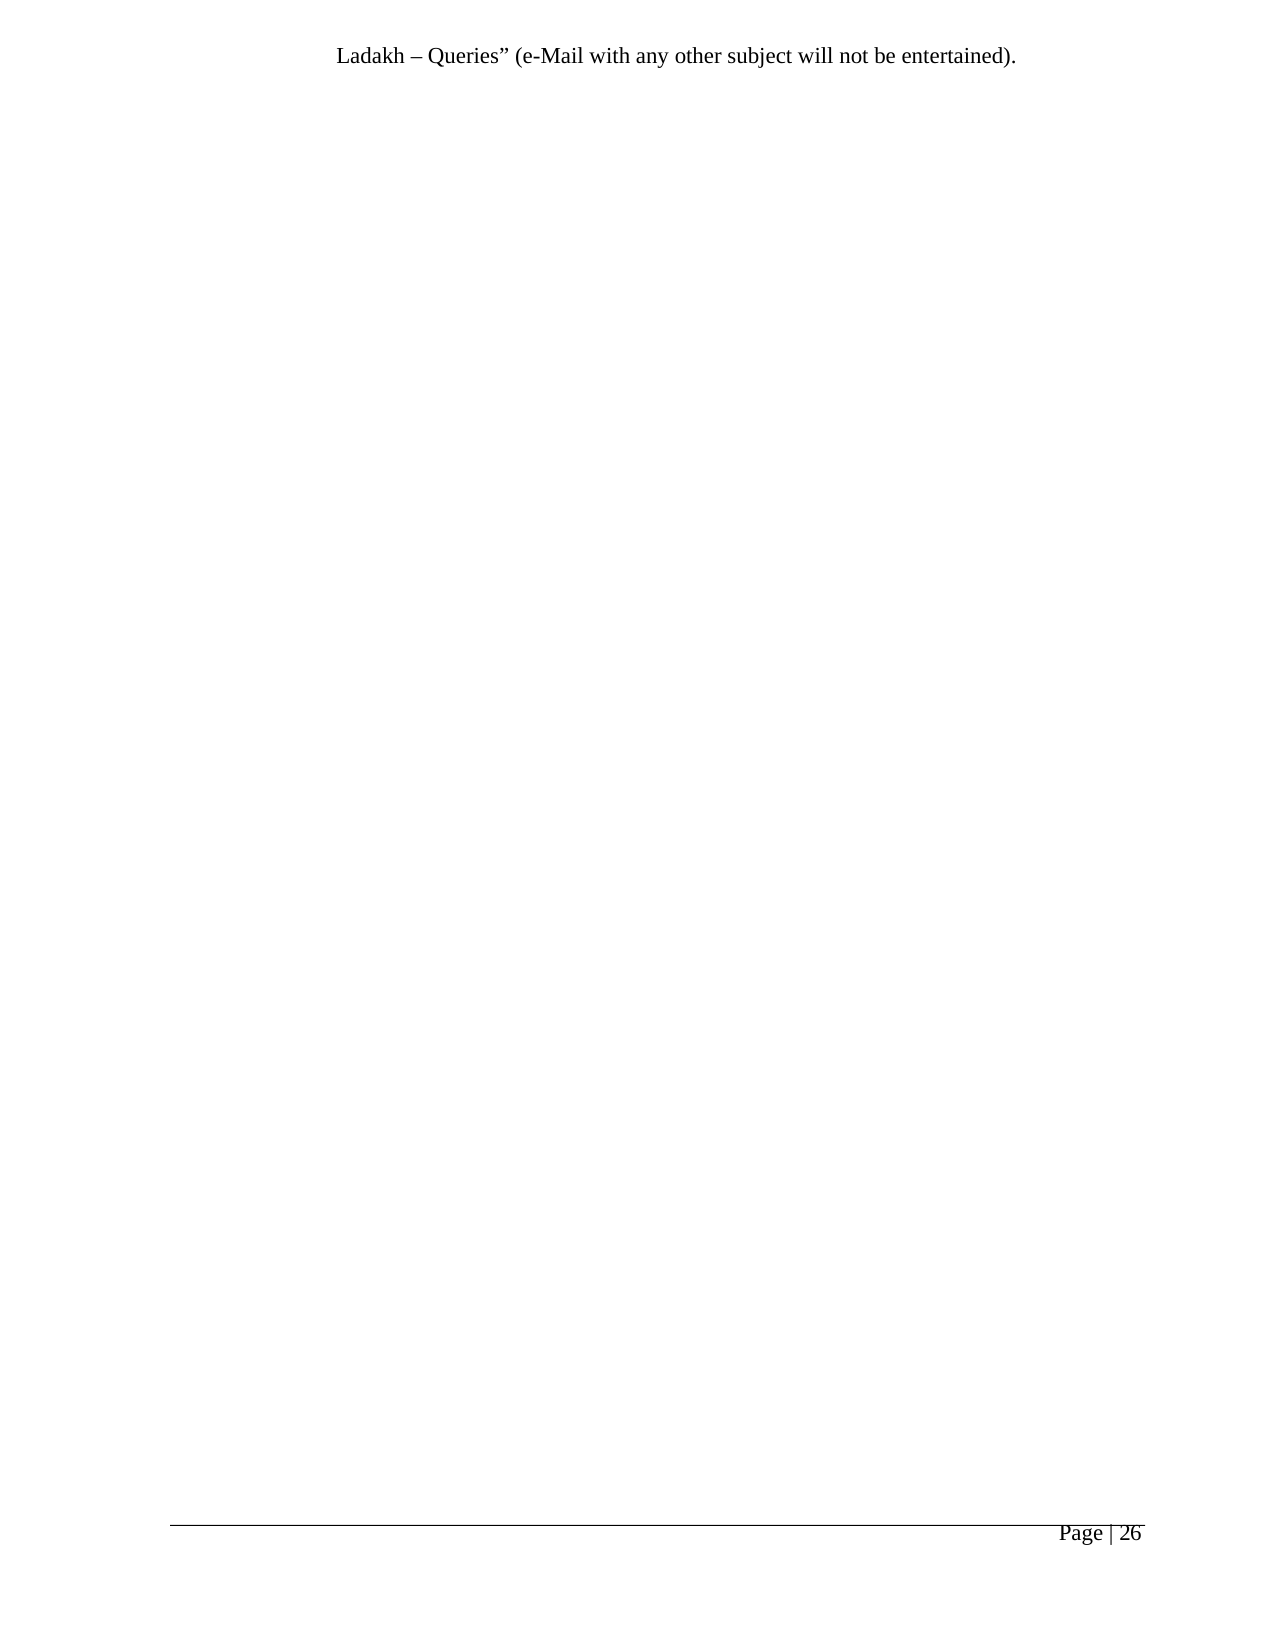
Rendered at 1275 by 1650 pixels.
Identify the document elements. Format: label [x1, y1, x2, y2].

list [288, 42, 1079, 68]
